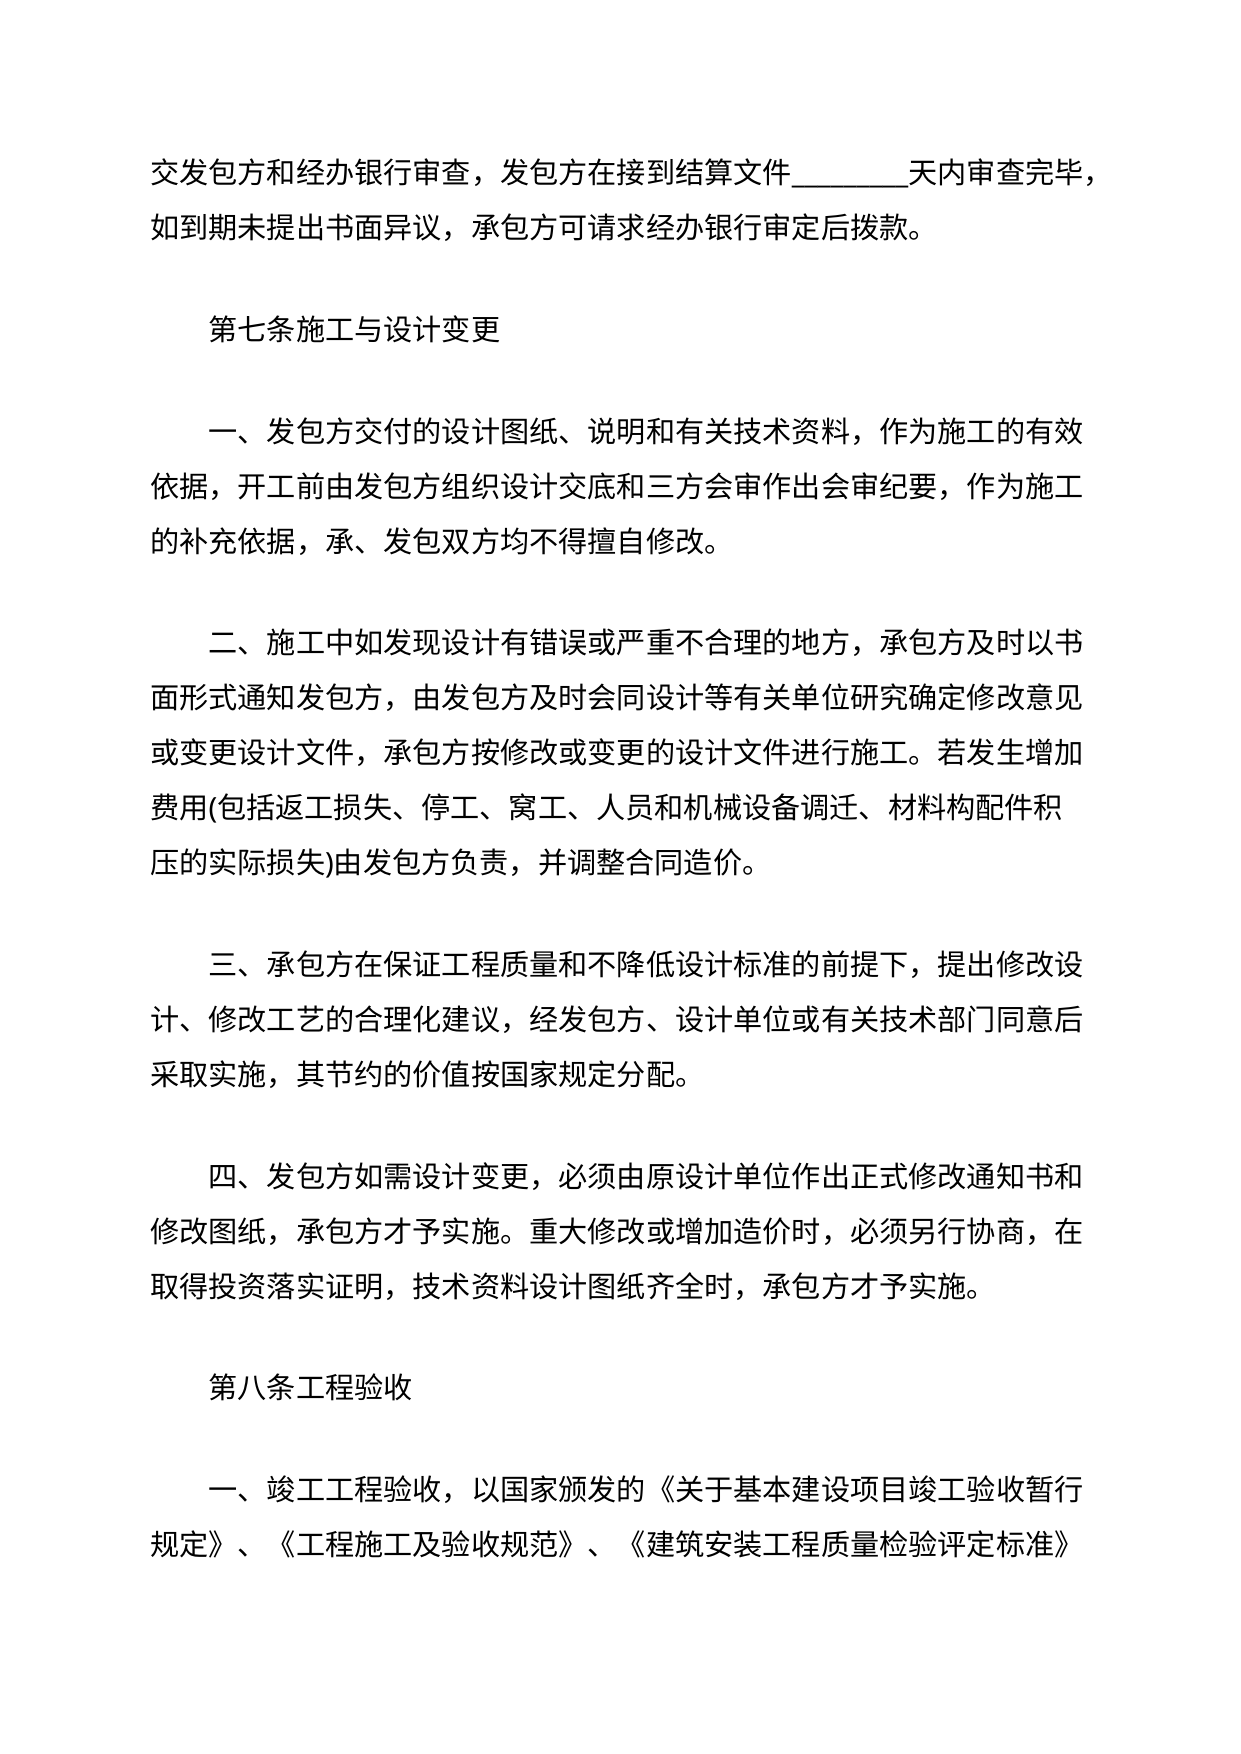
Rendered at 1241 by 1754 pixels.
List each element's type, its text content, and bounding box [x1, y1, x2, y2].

text 第七条施工与设计变更 [150, 307, 1090, 349]
text 第八条工程验收 [150, 1365, 1090, 1407]
text 四、发包方如需设计变更，必须由原设计单位作出正式修改通知书和修改图纸，承包方才予实施。重大修改或增加造价时，必须另行协商，在取得投资落实证明，技术资料设计图纸齐全时，承包方才予实施。 [150, 1153, 1090, 1305]
text 三、承包方在保证工程质量和不降低设计标准的前提下，提出修改设计、修改工艺的合理化建议，经发包方、设计单位或有关技术部门同意后采取实施，其节约的价值按国家规定分配。 [150, 942, 1090, 1094]
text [150, 1467, 1090, 1564]
text 二、施工中如发现设计有错误或严重不合理的地方，承包方及时以书面形式通知发包方，由发包方及时会同设计等有关单位研究确定修改意见或变更设计文件，承包方按修改或变更的设计文件进行施工。若发生增加费用(包括返工损失、停工、窝工、人员和机械设备调迁、材料构配件积压的实际损失)由发包方负责，并调整合同造价。 [150, 620, 1090, 882]
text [150, 150, 1090, 247]
text 一、发包方交付的设计图纸、说明和有关技术资料，作为施工的有效依据，开工前由发包方组织设计交底和三方会审作出会审纪要，作为施工的补充依据，承、发包双方均不得擅自修改。 [150, 408, 1090, 561]
